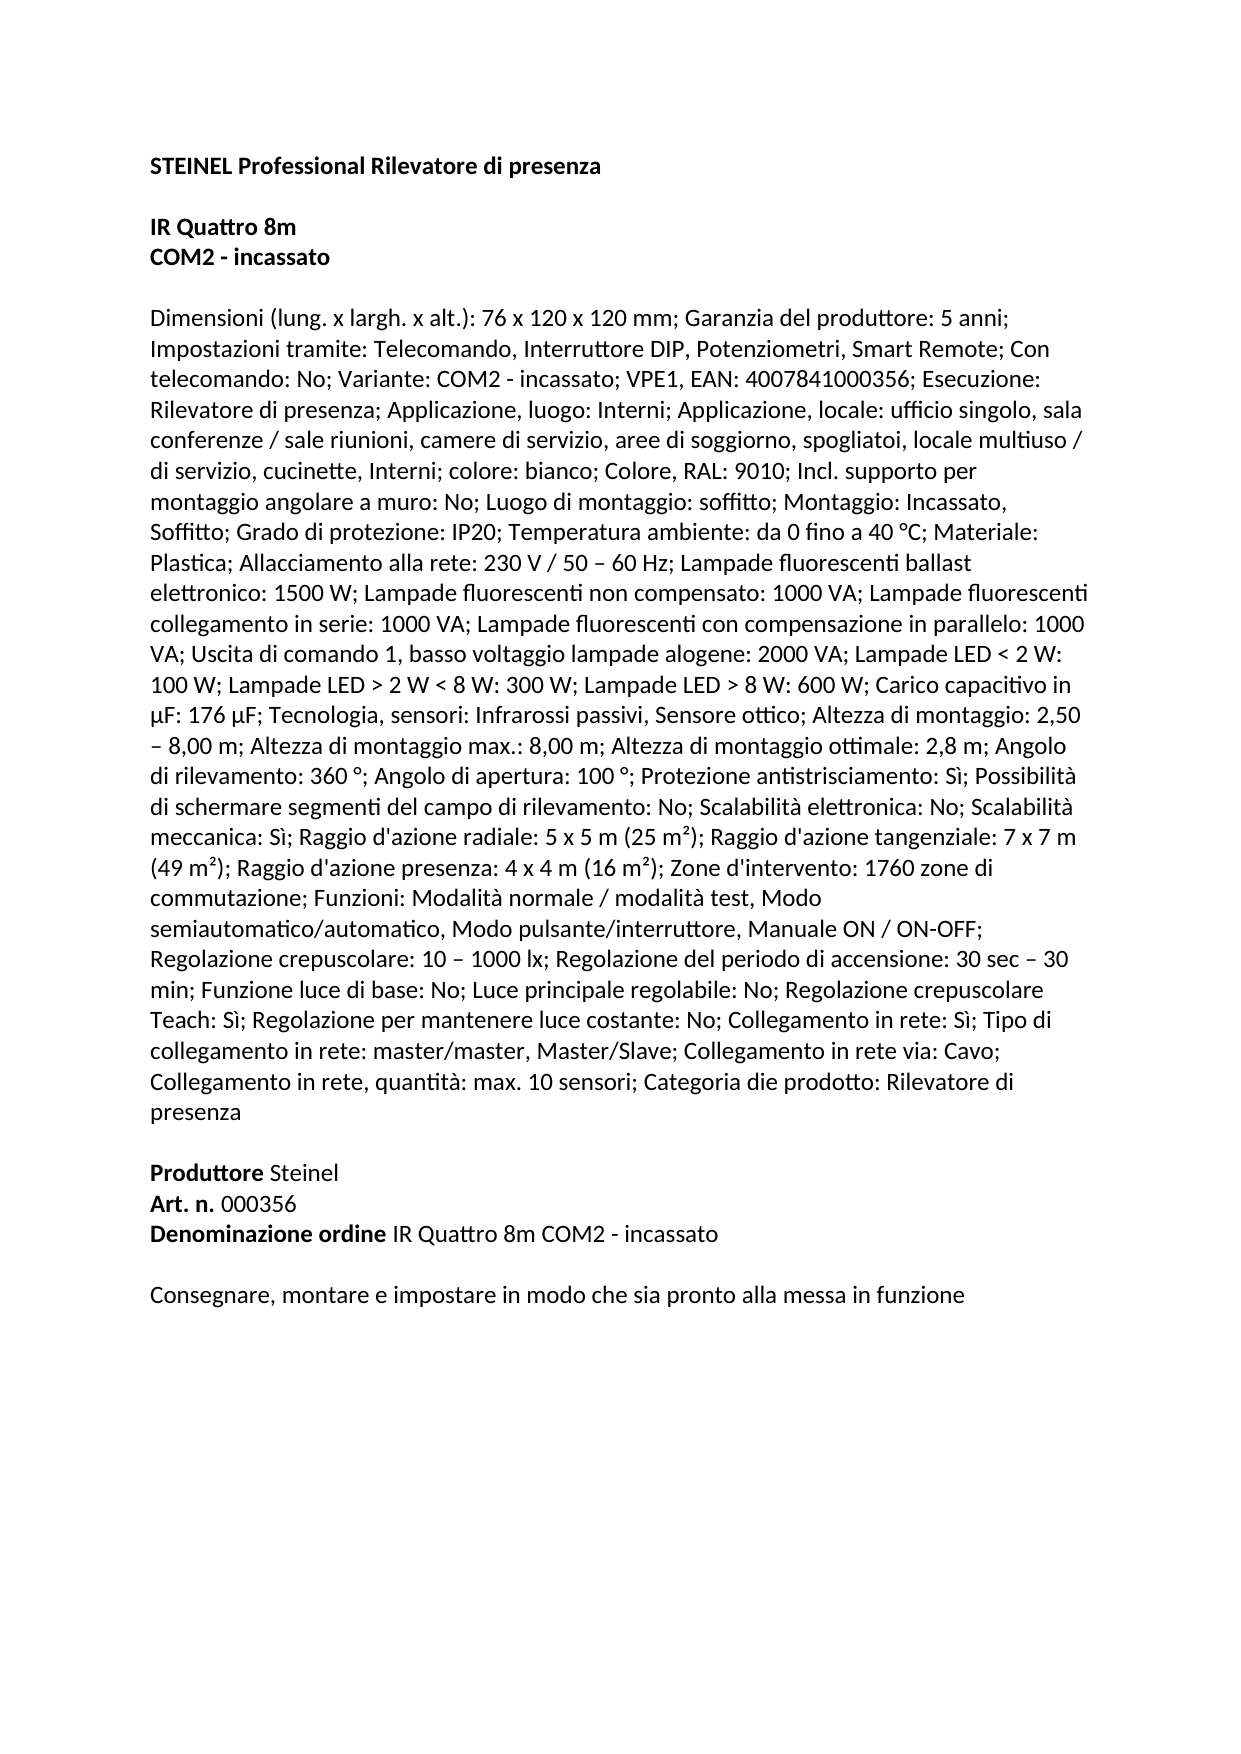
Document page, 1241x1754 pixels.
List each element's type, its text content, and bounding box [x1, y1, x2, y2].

text STEINEL Professional Rilevatore di presenza [150, 150, 1090, 181]
text Denominazione ordine IR Quattro 8m COM2 - incassato [150, 1218, 1090, 1249]
text Produttore Steinel [150, 1157, 1090, 1188]
text Art. n. 000356 [150, 1188, 1090, 1218]
text IR Quattro 8m [150, 211, 1090, 242]
text COM2 - incassato [150, 242, 1090, 272]
text Dimensioni (lung. x largh. x alt.): 76 x 120 x 120 mm; Garanzia del produttore: 5 anni; Impostazioni tramite: Telecomando, Interruttore DIP, Potenziometri, Smart Remote; Con telecomando: No; Variante: COM2 - incassato; VPE1, EAN: 4007841000356; Esecuzione: Rilevatore di presenza; Applicazione, luogo: Interni; Applicazione, locale: ufficio singolo, sala conferenze / sale riunioni, camere di servizio, aree di soggiorno, spogliatoi, locale multiuso / di servizio, cucinette, Interni; colore: bianco; Colore, RAL: 9010; Incl. supporto per montaggio angolare a muro: No; Luogo di montaggio: soffitto; Montaggio: Incassato, Soffitto; Grado di protezione: IP20; Temperatura ambiente: da 0 fino a 40 °C; Materiale: Plastica; Allacciamento alla rete: 230 V / 50 – 60 Hz; Lampade fluorescenti ballast elettronico: 1500 W; Lampade fluorescenti non compensato: 1000 VA; Lampade fluorescenti collegamento in serie: 1000 VA; Lampade fluorescenti con compensazione in parallelo: 1000 VA; Uscita di comando 1, basso voltaggio lampade alogene: 2000 VA; Lampade LED < 2 W: 100 W; Lampade LED > 2 W < 8 W: 300 W; Lampade LED > 8 W: 600 W; Carico capacitivo in μF: 176 µF; Tecnologia, sensori: Infrarossi passivi, Sensore ottico; Altezza di montaggio: 2,50 – 8,00 m; Altezza di montaggio max.: 8,00 m; Altezza di montaggio ottimale: 2,8 m; Angolo di rilevamento: 360 °; Angolo di apertura: 100 °; Protezione antistrisciamento: Sì; Possibilità di schermare segmenti del campo di rilevamento: No; Scalabilità elettronica: No; Scalabilità meccanica: Sì; Raggio d'azione radiale: 5 x 5 m (25 m²); Raggio d'azione tangenziale: 7 x 7 m (49 m²); Raggio d'azione presenza: 4 x 4 m (16 m²); Zone d'intervento: 1760 zone di commutazione; Funzioni: Modalità normale / modalità test, Modo semiautomatico/automatico, Modo pulsante/interruttore, Manuale ON / ON-OFF; Regolazione crepuscolare: 10 – 1000 lx; Regolazione del periodo di accensione: 30 sec – 30 min; Funzione luce di base: No; Luce principale regolabile: No; Regolazione crepuscolare Teach: Sì; Regolazione per mantenere luce costante: No; Collegamento in rete: Sì; Tipo di collegamento in rete: master/master, Master/Slave; Collegamento in rete via: Cavo; Collegamento in rete, quantità: max. 10 sensori; Categoria die prodotto: Rilevatore di presenza [150, 303, 1090, 1127]
text Consegnare, montare e impostare in modo che sia pronto alla messa in funzione [150, 1279, 1090, 1310]
